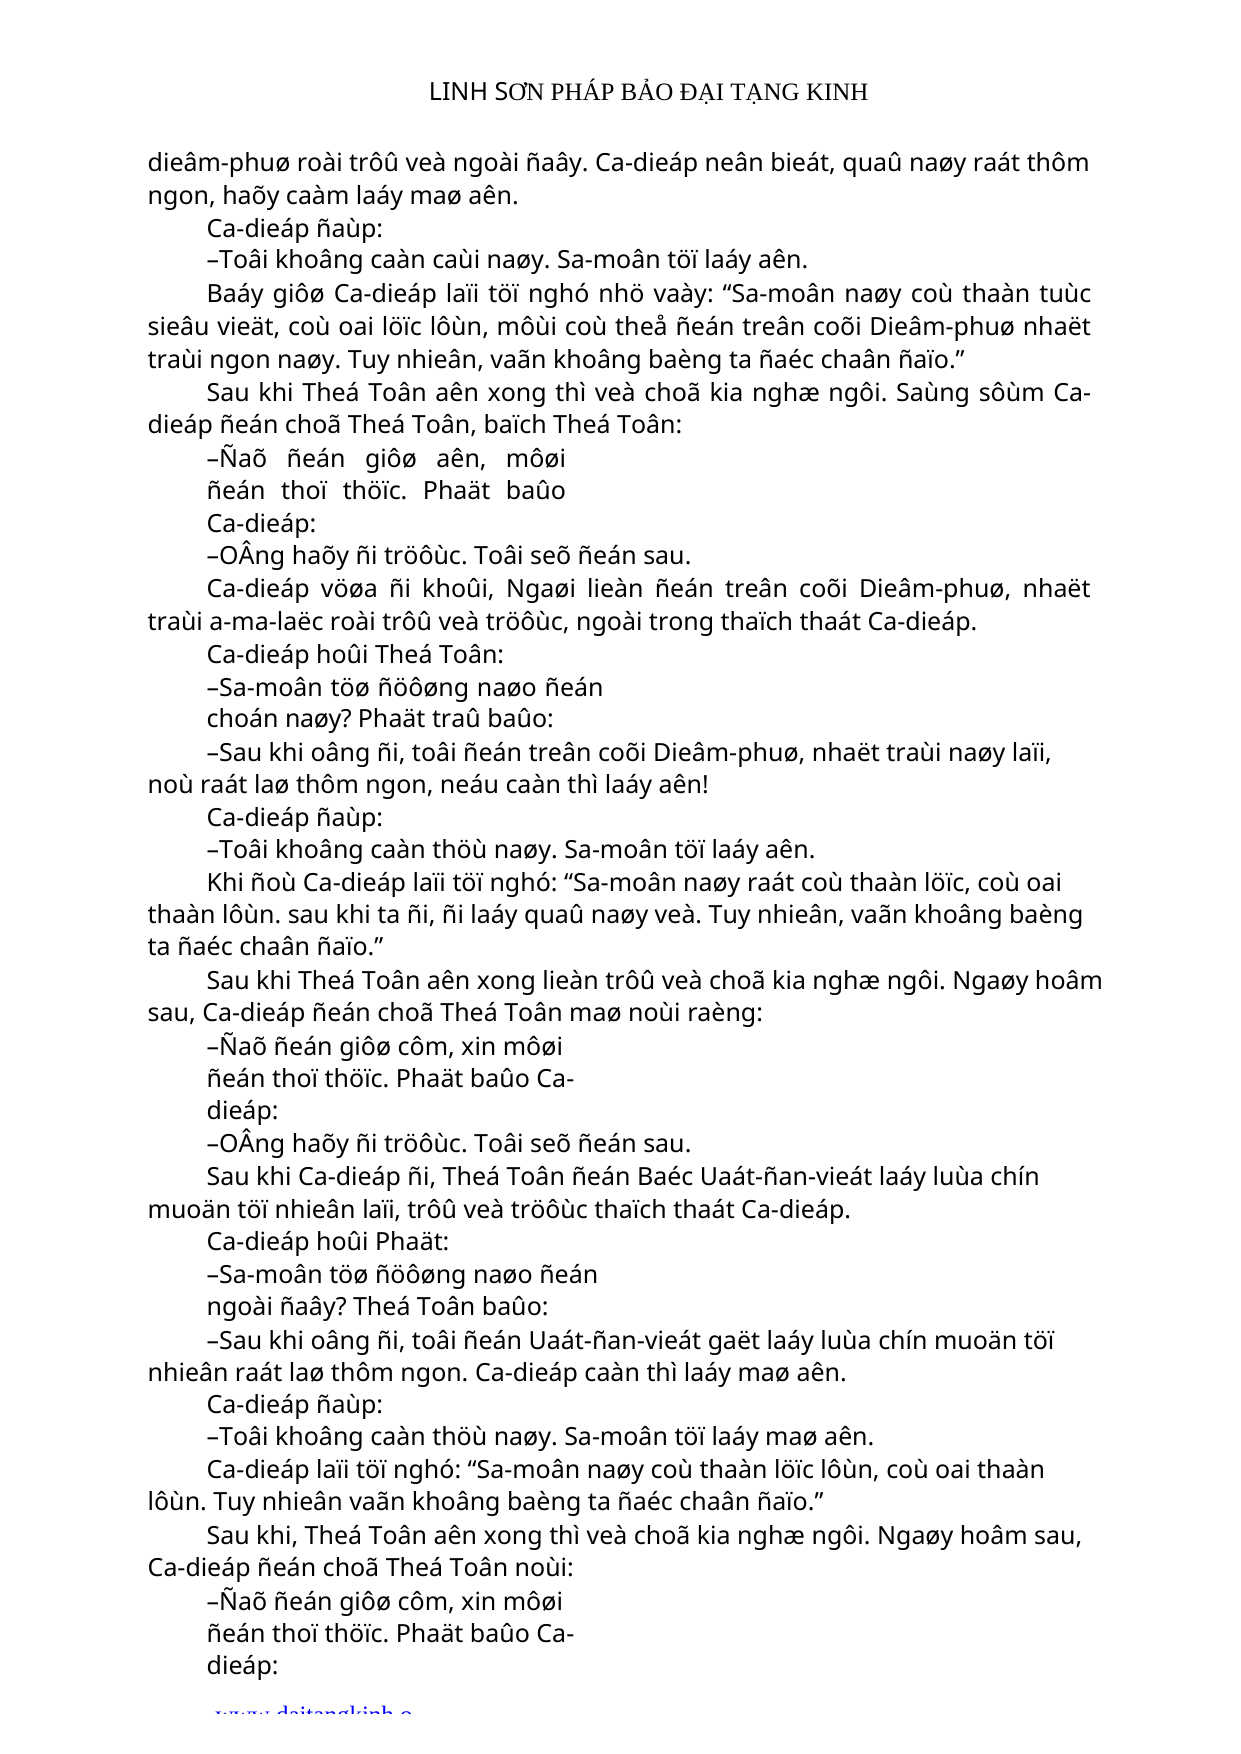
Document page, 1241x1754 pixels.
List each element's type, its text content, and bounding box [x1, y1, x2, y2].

text –Toâi khoâng caàn caùi naøy. Sa-moân töï laáy aên. [206, 243, 1105, 275]
text Ca-dieáp hoûi Phaät: [206, 1226, 1105, 1257]
text Ca-dieáp hoûi Theá Toân: [206, 638, 1105, 669]
text –Ñaõ ñeán giôø côm, xin môøi ñeán thoï thöïc. Phaät baûo Ca-dieáp: [206, 1584, 624, 1682]
text –Ñaõ ñeán giôø côm, xin môøi ñeán thoï thöïc. Phaät baûo Ca-dieáp: [206, 1029, 624, 1127]
text dieâm-phuø roài trôû veà ngoài ñaây. Ca-dieáp neân bieát, quaû naøy raát thôm ngon, haõy caàm laáy maø aên. [147, 145, 1093, 212]
text –OÂng haõy ñi tröôùc. Toâi seõ ñeán sau. [206, 539, 1105, 571]
text Sau khi Theá Toân aên xong lieàn trôû veà choã kia nghæ ngôi. Ngaøy hoâm sau, Ca-dieáp ñeán choã Theá Toân maø noùi raèng: [147, 963, 1105, 1029]
text Ca-dieáp ñaùp: [206, 1388, 1105, 1420]
text –Sau khi oâng ñi, toâi ñeán Uaát-ñan-vieát gaët laáy luùa chín muoän töï nhieân raát laø thôm ngon. Ca-dieáp caàn thì laáy maø aên. [147, 1323, 1087, 1388]
text Sau khi Theá Toân aên xong thì veà choã kia nghæ ngôi. Saùng sôùm Ca-dieáp ñeán choã Theá Toân, baïch Theá Toân: [147, 376, 1093, 441]
text –Sa-moân töø ñöôøng naøo ñeán ngoài ñaây? Theá Toân baûo: [206, 1258, 601, 1323]
text Ca-dieáp laïi töï nghó: “Sa-moân naøy coù thaàn löïc lôùn, coù oai thaàn lôùn. Tuy nhieân vaãn khoâng baèng ta ñaéc chaân ñaïo.” [147, 1453, 1105, 1518]
text Khi ñoù Ca-dieáp laïi töï nghó: “Sa-moân naøy raát coù thaàn löïc, coù oai thaàn lôùn. sau khi ta ñi, ñi laáy quaû naøy veà. Tuy nhieân, vaãn khoâng baèng ta ñaéc chaân ñaïo.” [147, 865, 1093, 963]
text Ca-dieáp vöøa ñi khoûi, Ngaøi lieàn ñeán treân coõi Dieâm-phuø, nhaët traùi a-ma-laëc roài trôû veà tröôùc, ngoài trong thaïch thaát Ca-dieáp. [147, 571, 1092, 638]
text –Sa-moân töø ñöôøng naøo ñeán choán naøy? Phaät traû baûo: [206, 670, 604, 735]
text –Sau khi oâng ñi, toâi ñeán treân coõi Dieâm-phuø, nhaët traùi naøy laïi, noù raát laø thôm ngon, neáu caàn thì laáy aên! [147, 736, 1087, 801]
text Ca-dieáp ñaùp: [206, 801, 1105, 833]
text Sau khi, Theá Toân aên xong thì veà choã kia nghæ ngôi. Ngaøy hoâm sau, Ca-dieáp ñeán choã Theá Toân noùi: [147, 1518, 1093, 1584]
text –OÂng haõy ñi tröôùc. Toâi seõ ñeán sau. [206, 1127, 1105, 1159]
text –Toâi khoâng caàn thöù naøy. Sa-moân töï laáy maø aên. [206, 1420, 1105, 1452]
text Ca-dieáp ñaùp: [206, 212, 1105, 243]
text –Ñaõ ñeán giôø aên, môøi ñeán thoï thöïc. Phaät baûo Ca-dieáp: [206, 441, 566, 539]
text Sau khi Ca-dieáp ñi, Theá Toân ñeán Baéc Uaát-ñan-vieát laáy luùa chín muoän töï nhieân laïi, trôû veà tröôùc thaïch thaát Ca-dieáp. [147, 1159, 1087, 1226]
text –Toâi khoâng caàn thöù naøy. Sa-moân töï laáy aên. [206, 833, 1105, 864]
text Baáy giôø Ca-dieáp laïi töï nghó nhö vaày: “Sa-moân naøy coù thaàn tuùc sieâu vieät, coù oai löïc lôùn, môùi coù theå ñeán treân coõi Dieâm-phuø nhaët traùi ngon naøy. Tuy nhieân, vaãn khoâng baèng ta ñaéc chaân ñaïo.” [147, 275, 1093, 376]
